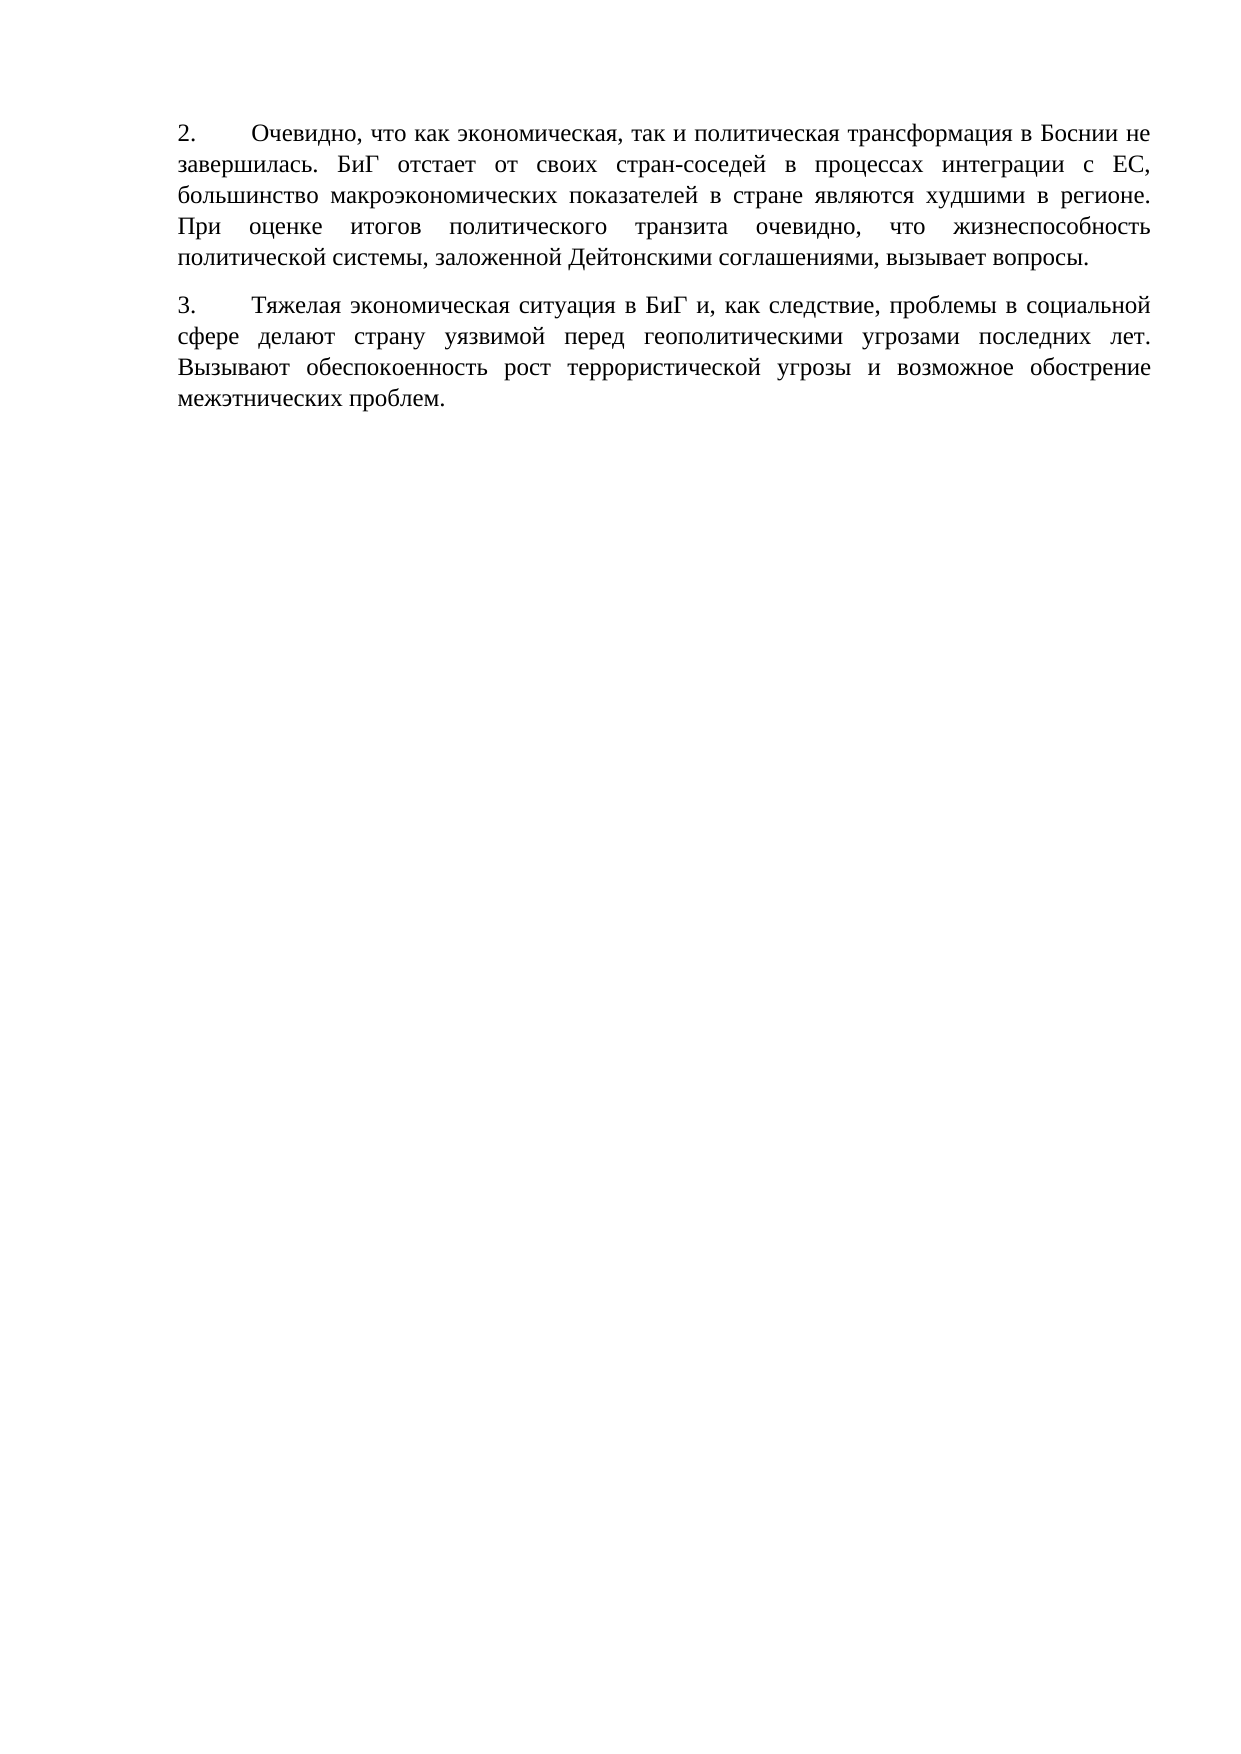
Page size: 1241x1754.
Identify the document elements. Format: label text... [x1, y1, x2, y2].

text 3. Тяжелая экономическая ситуация в БиГ и, как следствие, проблемы в социальной сфере делают страну уязвимой перед геополитическими угрозами последних лет. Вызывают обеспокоенность рост террористической угрозы и возможное обострение межэтнических проблем. [177, 290, 1152, 412]
text 2. Очевидно, что как экономическая, так и политическая трансформация в Боснии не завершилась. БиГ отстает от своих стран-соседей в процессах интеграции с ЕС, большинство макроэкономических показателей в стране являются худшими в регионе. При оценке итогов политического транзита очевидно, что жизнеспособность политической системы, заложенной Дейтонскими соглашениями, вызывает вопросы. [177, 118, 1152, 271]
